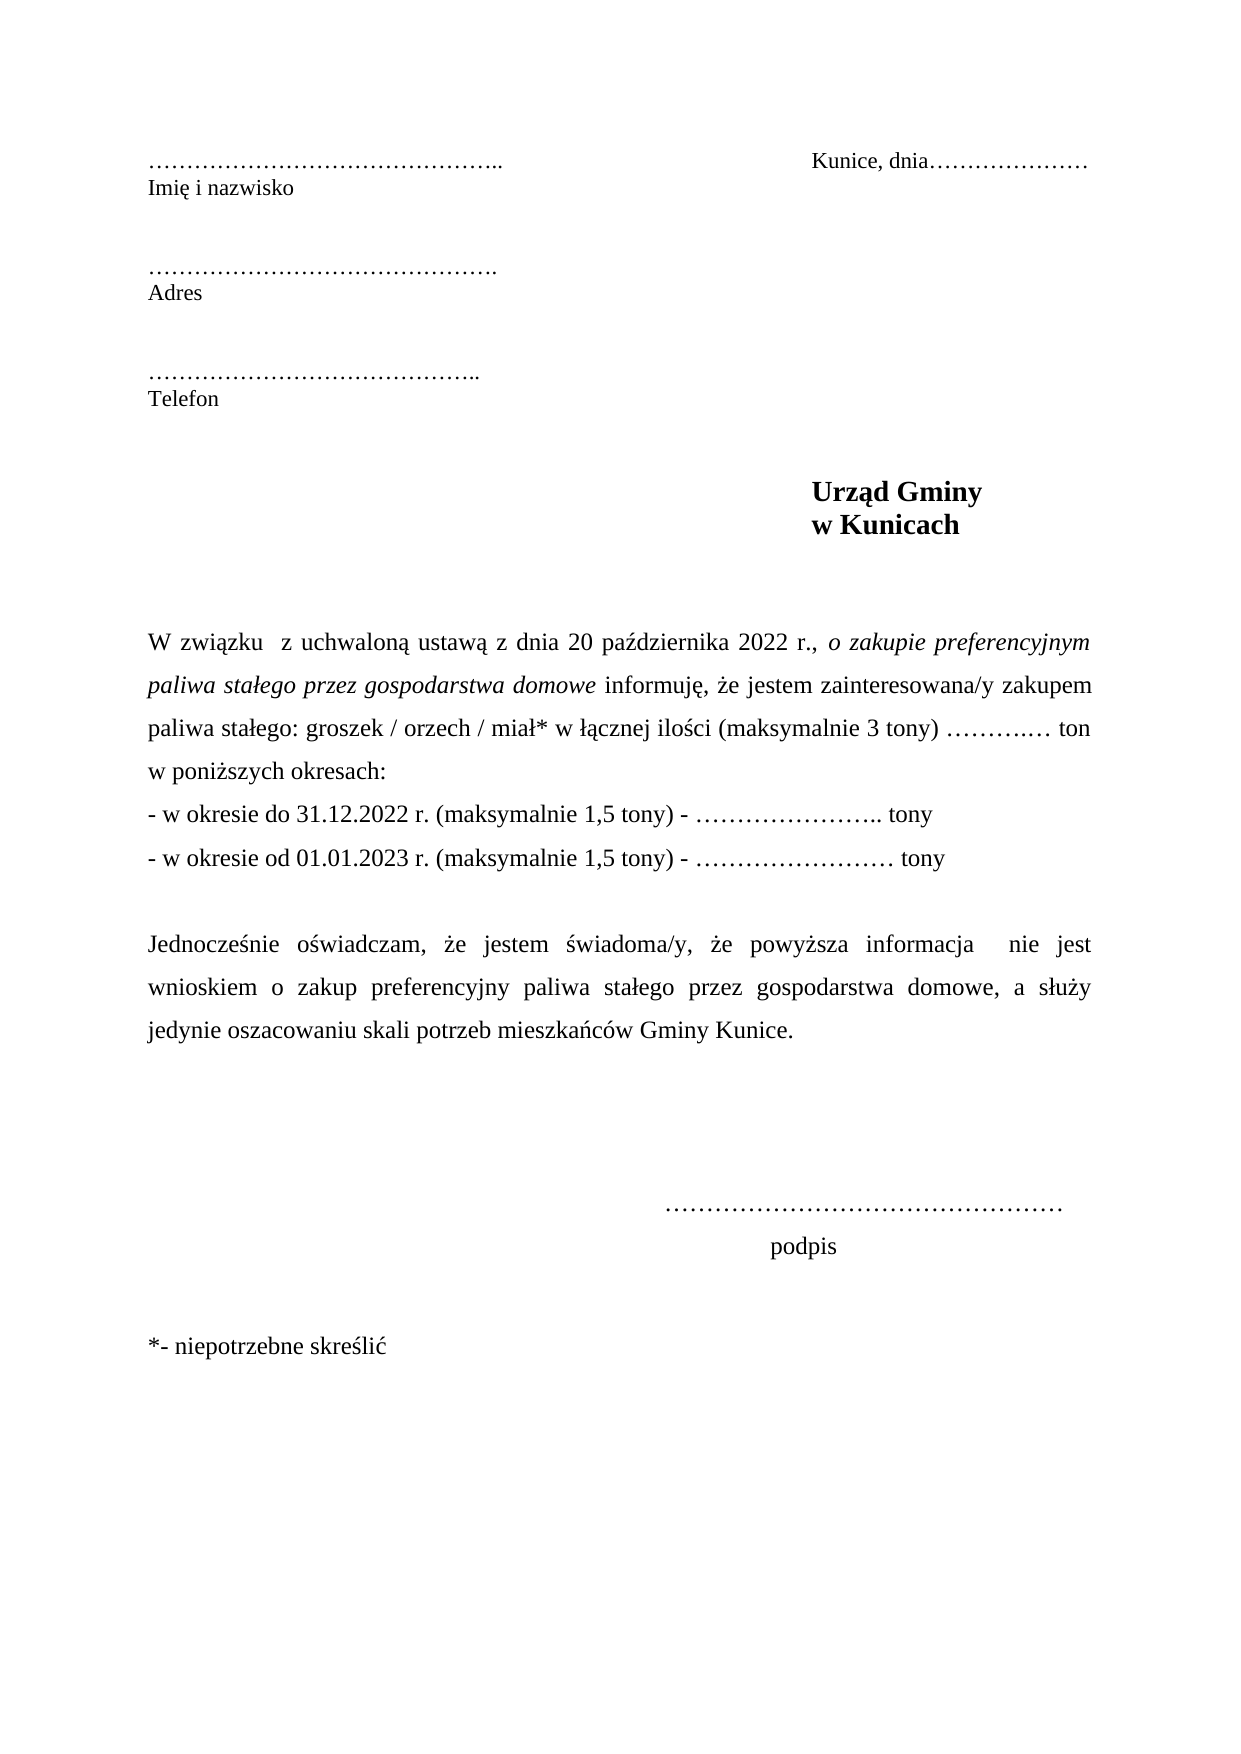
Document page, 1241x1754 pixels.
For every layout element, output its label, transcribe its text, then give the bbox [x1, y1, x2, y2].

text …………………………………….. [148, 358, 1093, 385]
text ……………………………………….. Kunice, dnia………………… [148, 148, 1093, 174]
text ………………………………………. [148, 253, 1093, 279]
text ………………………………………… [148, 1188, 1093, 1216]
text Adres [148, 279, 1093, 306]
text Jednocześnie oświadczam, że jestem świadoma/y, że powyższa informacja nie jest wnioskiem o zakup preferencyjny paliwa stałego przez gospodarstwa domowe, a służy jedynie oszacowaniu skali potrzeb mieszkańców Gminy Kunice. [148, 929, 1093, 1044]
text Urząd Gminy [148, 474, 1093, 507]
text w Kunicach [148, 507, 1093, 541]
text - w okresie od 01.01.2023 r. (maksymalnie 1,5 tony) - …………………… tony [148, 843, 1093, 871]
text *- niepotrzebne skreślić [148, 1331, 1093, 1360]
text - w okresie do 31.12.2022 r. (maksymalnie 1,5 tony) - ………………….. tony [148, 799, 1093, 828]
text W związku z uchwaloną ustawą z dnia 20 października 2022 r., o zakupie preferencyjnym paliwa stałego przez gospodarstwa domowe informuję, że jestem zainteresowana/y zakupem paliwa stałego: groszek / orzech / miał* w łącznej ilości (maksymalnie 3 tony) ……….… ton w poniższych okresach: [148, 627, 1093, 785]
text Telefon [148, 385, 1093, 411]
text Imię i nazwisko [148, 174, 1093, 200]
text podpis [148, 1231, 1093, 1259]
